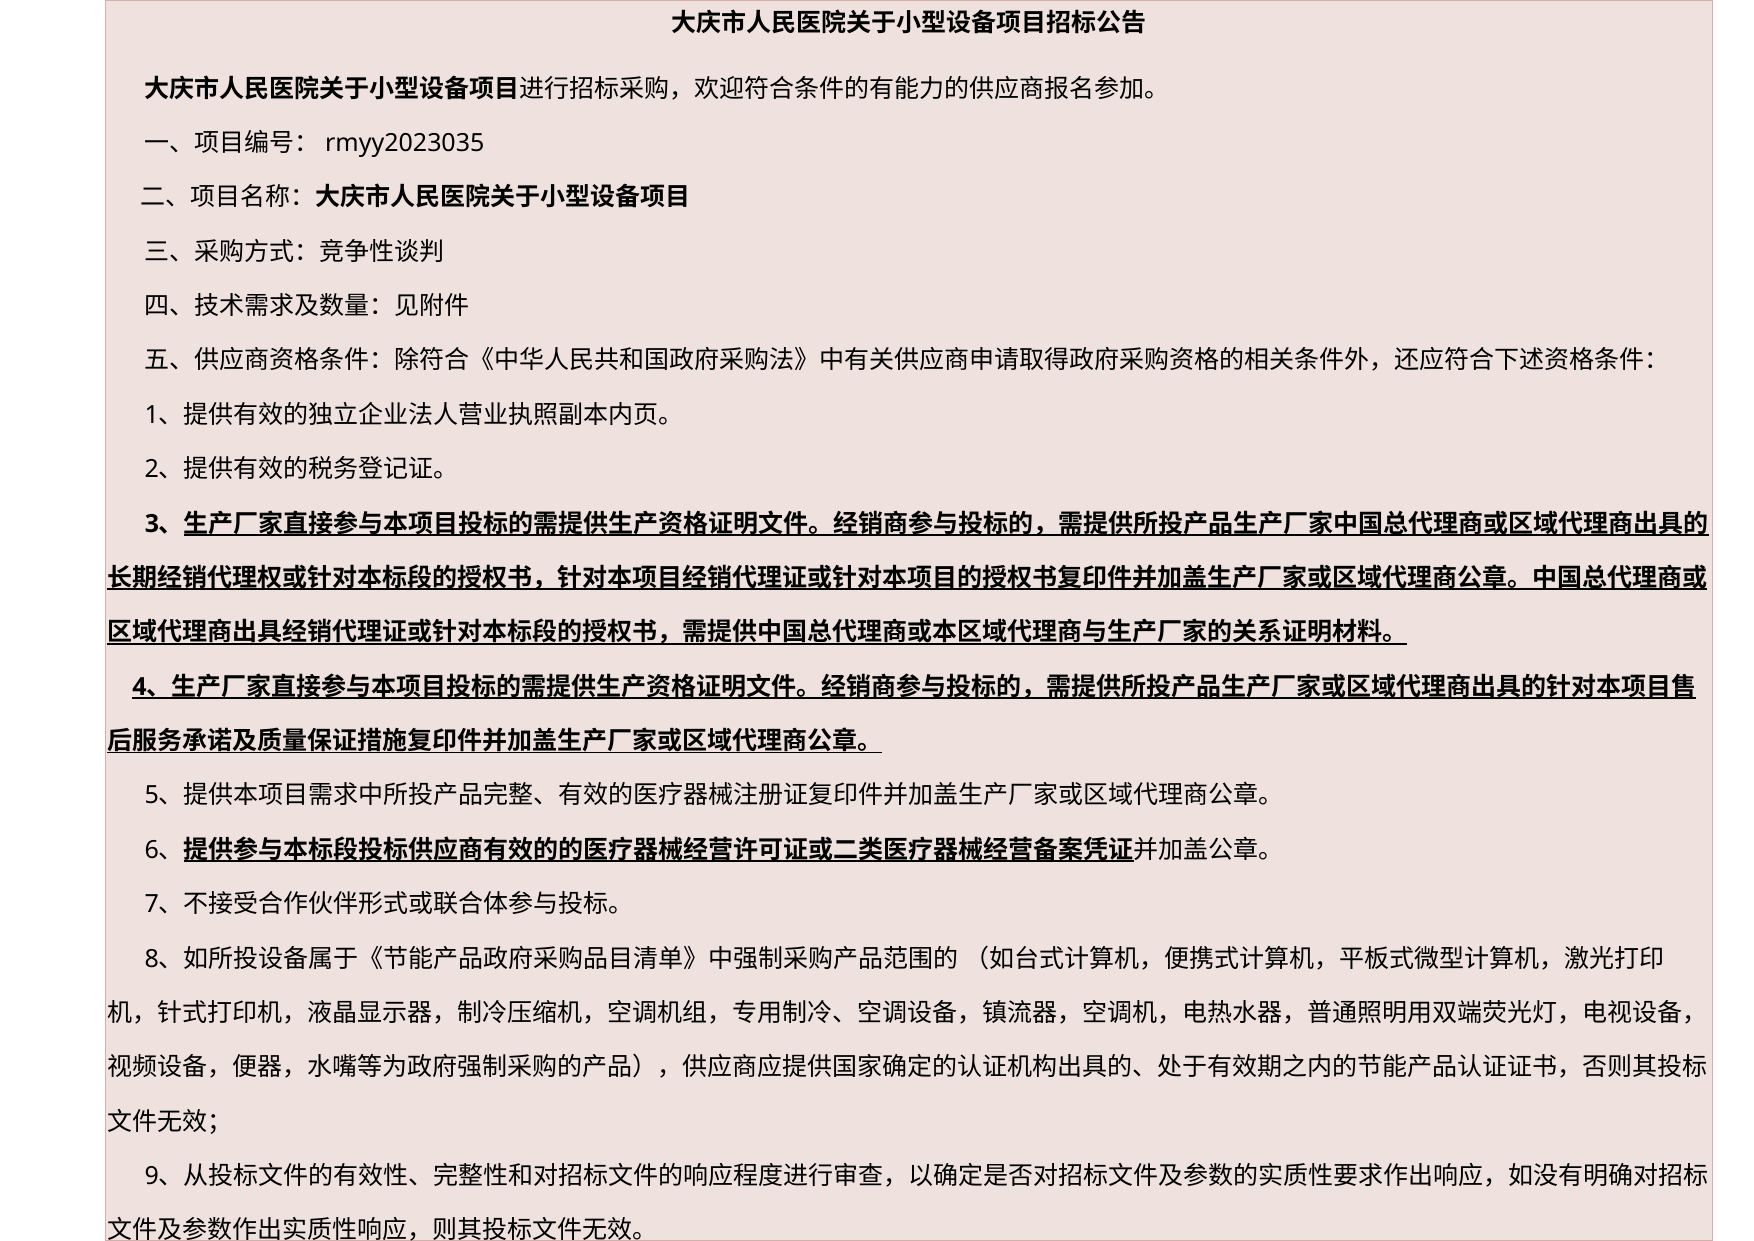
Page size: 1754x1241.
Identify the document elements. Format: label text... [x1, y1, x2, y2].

table_header 大庆市人民医院关于小型设备项目招标公告 大庆市人民医院关于小型设备项目进行招标采购，欢迎符合条件的有能力的供应商报名参加。 项目编号： rmyy2023035 二、项目名称：大庆市人民医院关于小型设备项目 三、采购方式：竞争性谈判 技术需求及数量：见附件 五、供应商资格条件：除符合《中华人民共和国政府采购法》中有关供应商申请取得政府采购资格的相关条件外，还应符合下述资格条件： 1、提供有效的独立企业法人营业执照副本内页。 2、提供有效的税务登记证。 3、生产厂家直接参与本项目投标的需提供生产资格证明文件。经销商参与投标的，需提供所投产品生产厂家中国总代理商或区域代理商出具的长期经销代理权或针对本标段的授权书，针对本项目经销代理证或针对本项目的授权书复印件并加盖生产厂家或区域代理商公章。中国总代理商或区域代理商出具经销代理证或针对本标段的授权书，需提供中国总代理商或本区域代理商与生产厂家的关系证明材料。 4、生产厂家直接参与本项目投标的需提供生产资格证明文件。经销商参与投标的，需提供所投产品生产厂家或区域代理商出具的针对本项目售后服务承诺及质量保证措施复印件并加盖生产厂家或区域代理商公章。 5、提供本项目需求中所投产品完整、有效的医疗器械注册证复印件并加盖生产厂家或区域代理商公章。 6、提供参与本标段投标供应商有效的的医疗器械经营许可证或二类医疗器械经营备案凭证并加盖公章。 7、不接受合作伙伴形式或联合体参与投标。 8、如所投设备属于《节能产品政府采购品目清单》中强制采购产品范围的 （如台式计算机，便携式计算机，平板式微型计算机，激光打印机，针式打印机，液晶显示器，制冷压缩机，空调机组，专用制冷、空调设备，镇流器，空调机，电热水器，普通照明用双端荧光灯，电视设备，视频设备，便器，水嘴等为政府强制采购的产品），供应商应提供国家确定的认证机构出具的、处于有效期之内的节能产品认证证书，否则其投标文件无效； 9、从投标文件的有效性、完整性和对招标文件的响应程度进行审查，以确定是否对招标文件及参数的实质性要求作出响应，如没有明确对招标文件及参数作出实质性响应，则其投标文件无效。 六、投标文件格式： 1、标书要求：一本正本、四本副本均加盖公章，装订方式为胶装。 2、参与两项或以上采购项目投标的需各项目独立做标书。 3、标书封面须有以下内容（1）投标公司全称及正本或副本标识（2）投标项目名称（和招标公告中的采购项目一致） （3）投标公司联系人及联系方式 (4)投标日期 4、标书内首页应为目录及对应页码（目录中的内容顺序应与投标文件所包含的项目一致）。 5、投标文件包含项目： 七、报名须知 1、招标项目需严格按索项目参数的名称顺序进行排序，不可缺项。 2、招标谈判价格及中标价格都为税后价格。 3、报名时间：公告之日起至2023年5月10日15时至2023年5月15日15时（节假日休息）。 4、开标时间：另行通知。 5、投标代表（法人或法人授权人）请在开标时间前半小时携带身份证到达会场签到（签到时查验身份证件）。 6、开标地点：大庆市人民医院门诊四楼远程会诊中心 7、报名方式：资质审核通过后方可报名（现场报名） 8、资质审核科室：大庆市人民医院医学装备科 大庆市人民医院采购办 2023年5月4日 [106, 1, 1712, 1240]
